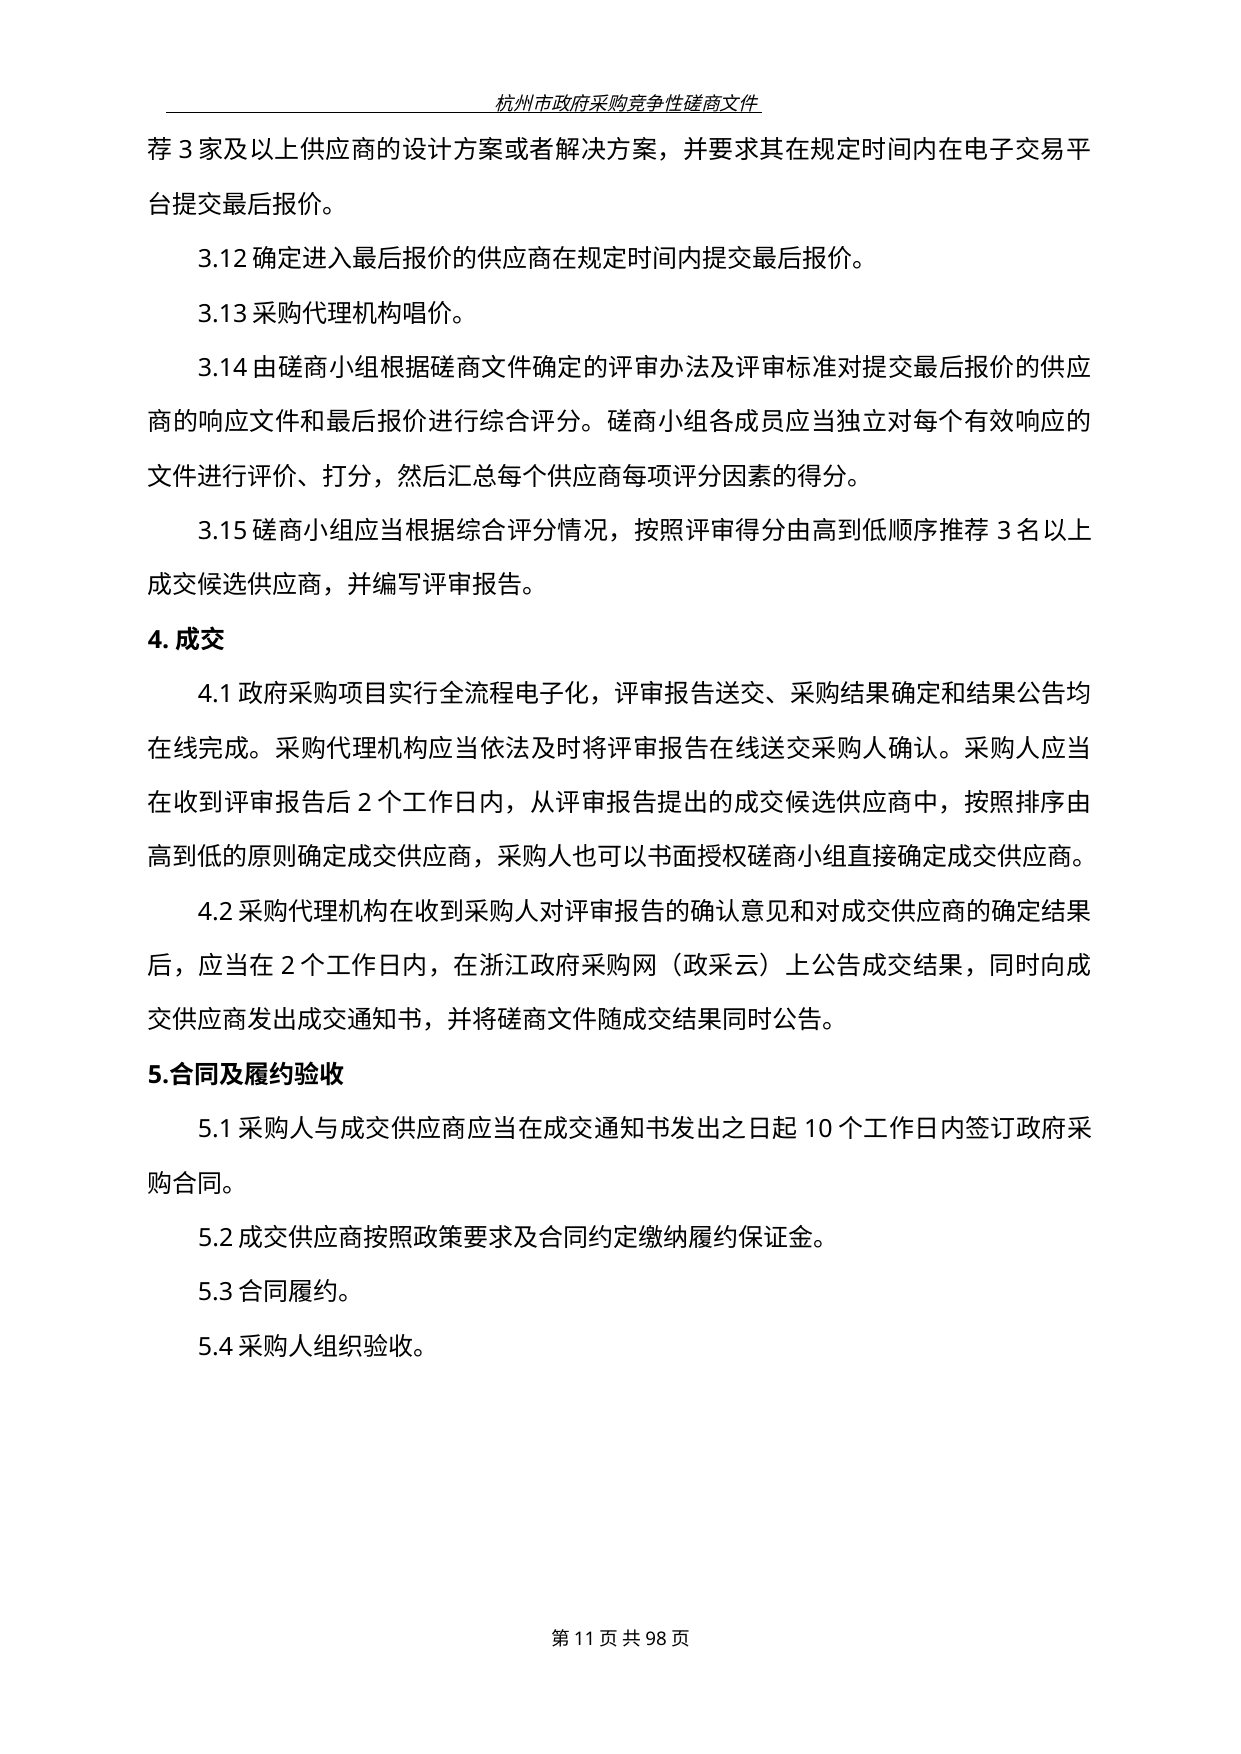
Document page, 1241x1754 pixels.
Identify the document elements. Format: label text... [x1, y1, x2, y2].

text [148, 130, 1092, 221]
text 5.2成交供应商按照政策要求及合同约定缴纳履约保证金。 [148, 1217, 1092, 1254]
text 5.4采购人组织验收。 [148, 1326, 1092, 1362]
text 3.14由磋商小组根据磋商文件确定的评审办法及评审标准对提交最后报价的供应商的响应文件和最后报价进行综合评分。磋商小组各成员应当独立对每个有效响应的文件进行评价、打分，然后汇总每个供应商每项评分因素的得分。 [148, 347, 1092, 492]
text 4. 成交 [148, 619, 1092, 656]
text 4.2采购代理机构在收到采购人对评审报告的确认意见和对成交供应商的确定结果后，应当在2个工作日内，在浙江政府采购网（政采云）上公告成交结果，同时向成交供应商发出成交通知书，并将磋商文件随成交结果同时公告。 [148, 891, 1092, 1036]
text 5.1采购人与成交供应商应当在成交通知书发出之日起10个工作日内签订政府采购合同。 [148, 1109, 1092, 1199]
text 5.合同及履约验收 [148, 1054, 1092, 1091]
text 3.13采购代理机构唱价。 [148, 293, 1092, 329]
text 3.12确定进入最后报价的供应商在规定时间内提交最后报价。 [148, 239, 1092, 275]
text 4.1政府采购项目实行全流程电子化，评审报告送交、采购结果确定和结果公告均在线完成。采购代理机构应当依法及时将评审报告在线送交采购人确认。采购人应当在收到评审报告后2个工作日内，从评审报告提出的成交候选供应商中，按照排序由高到低的原则确定成交供应商，采购人也可以书面授权磋商小组直接确定成交供应商。 [148, 674, 1092, 873]
text 3.15磋商小组应当根据综合评分情况，按照评审得分由高到低顺序推荐3名以上成交候选供应商，并编写评审报告。 [148, 511, 1092, 601]
text 5.3合同履约。 [148, 1272, 1092, 1308]
